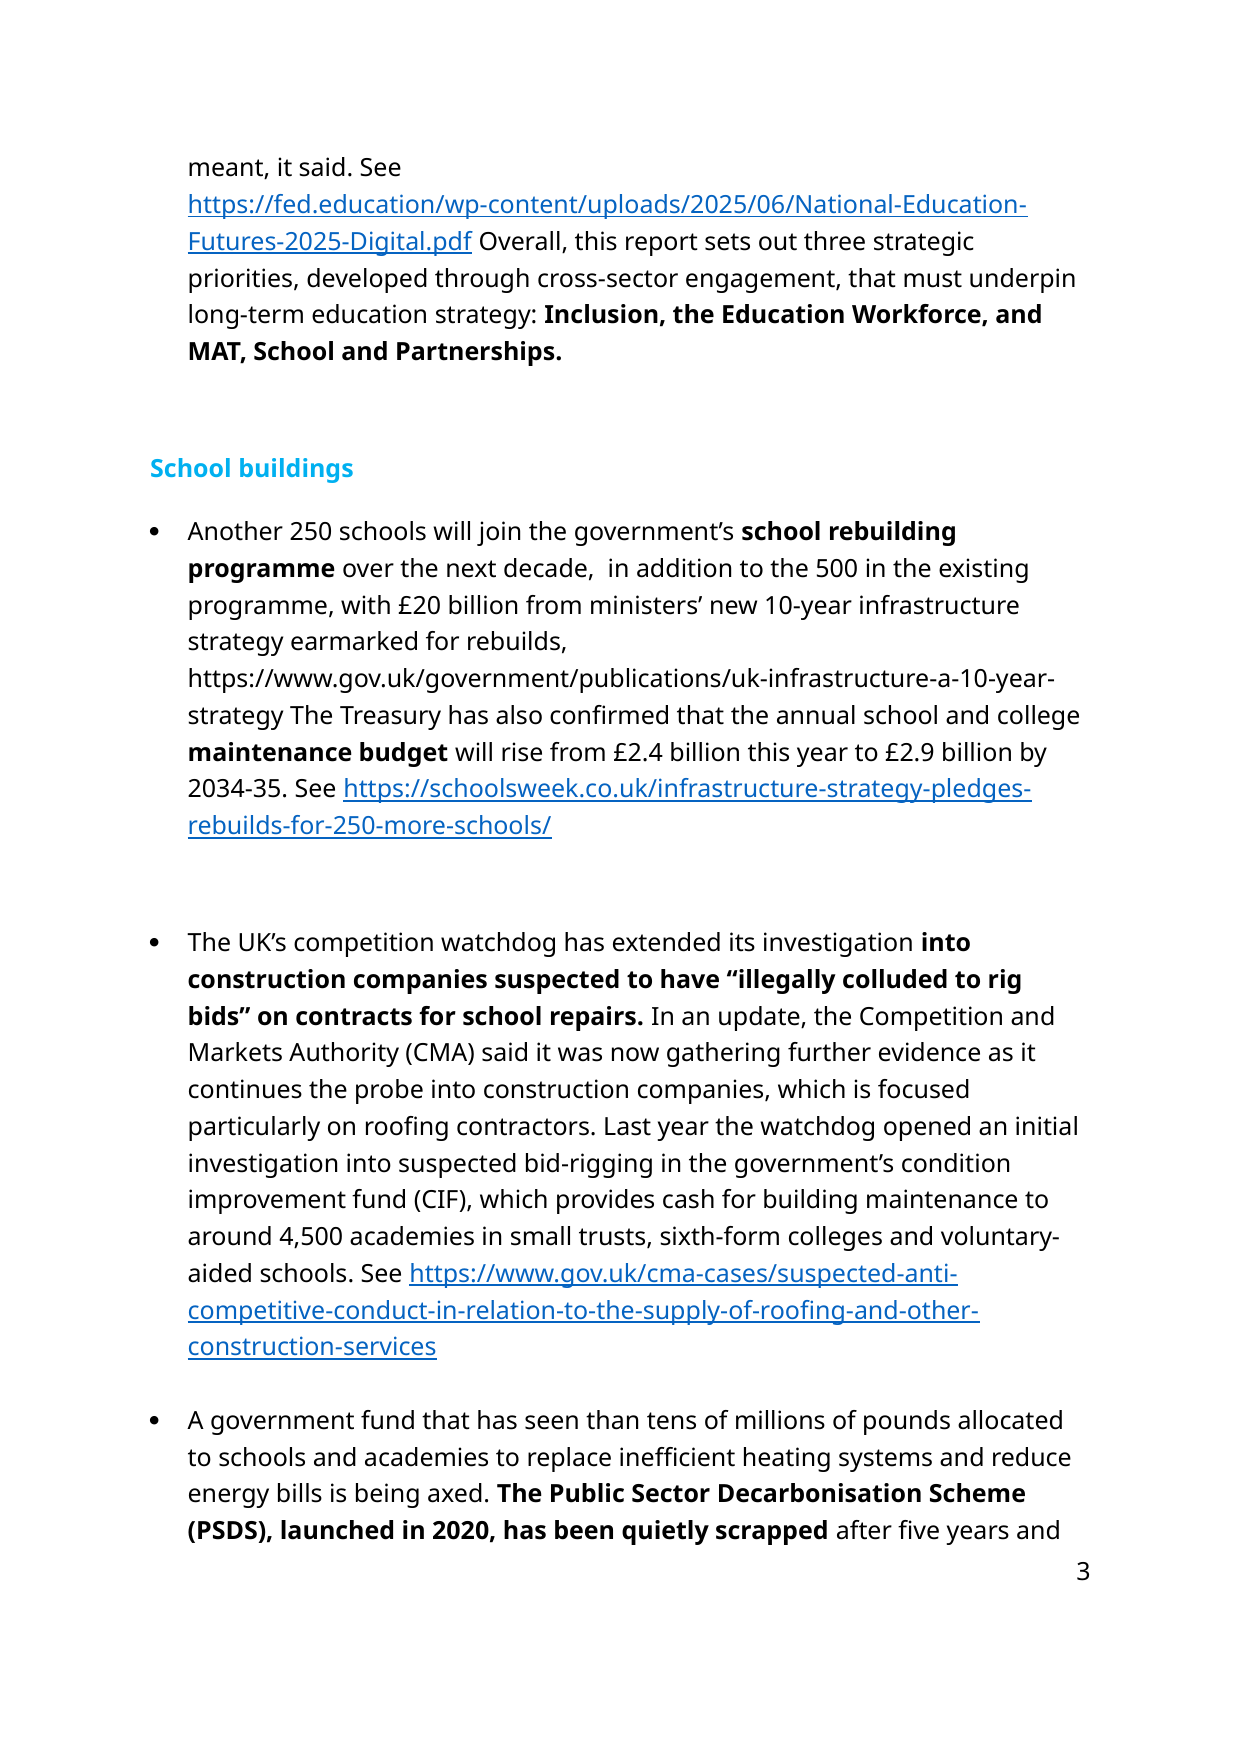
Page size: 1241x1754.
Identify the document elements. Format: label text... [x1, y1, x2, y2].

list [150, 1403, 1090, 1547]
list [150, 150, 1090, 368]
list The UK’s competition watchdog has extended its investigation into construction companies suspected to have “illegally colluded to rig bids” on contracts for school repairs. In an update, the Competition and Markets Authority (CMA) said it was now gathering further evidence as it continues the probe into construction companies, which is focused particularly on roofing contractors. Last year the watchdog opened an initial investigation into suspected bid-rigging in the government’s condition improvement fund (CIF), which provides cash for building maintenance to around 4,500 academies in small trusts, sixth-form colleges and voluntary-aided schools. See https://www.gov.uk/cma-cases/suspected-anti-competitive-conduct-in-relation-to-the-supply-of-roofing-and-other-construction-services [150, 924, 1090, 1363]
list Another 250 schools will join the government’s school rebuilding programme over the next decade, in addition to the 500 in the existing programme, with £20 billion from ministers’ new 10-year infrastructure strategy earmarked for rebuilds, https://www.gov.uk/government/publications/uk-infrastructure-a-10-year-strategy The Treasury has also confirmed that the annual school and college maintenance budget will rise from £2.4 billion this year to £2.9 billion by 2034-35. See https://schoolsweek.co.uk/infrastructure-strategy-pledges-rebuilds-for-250-more-schools/ [150, 514, 1090, 842]
text School buildings [150, 451, 1090, 484]
